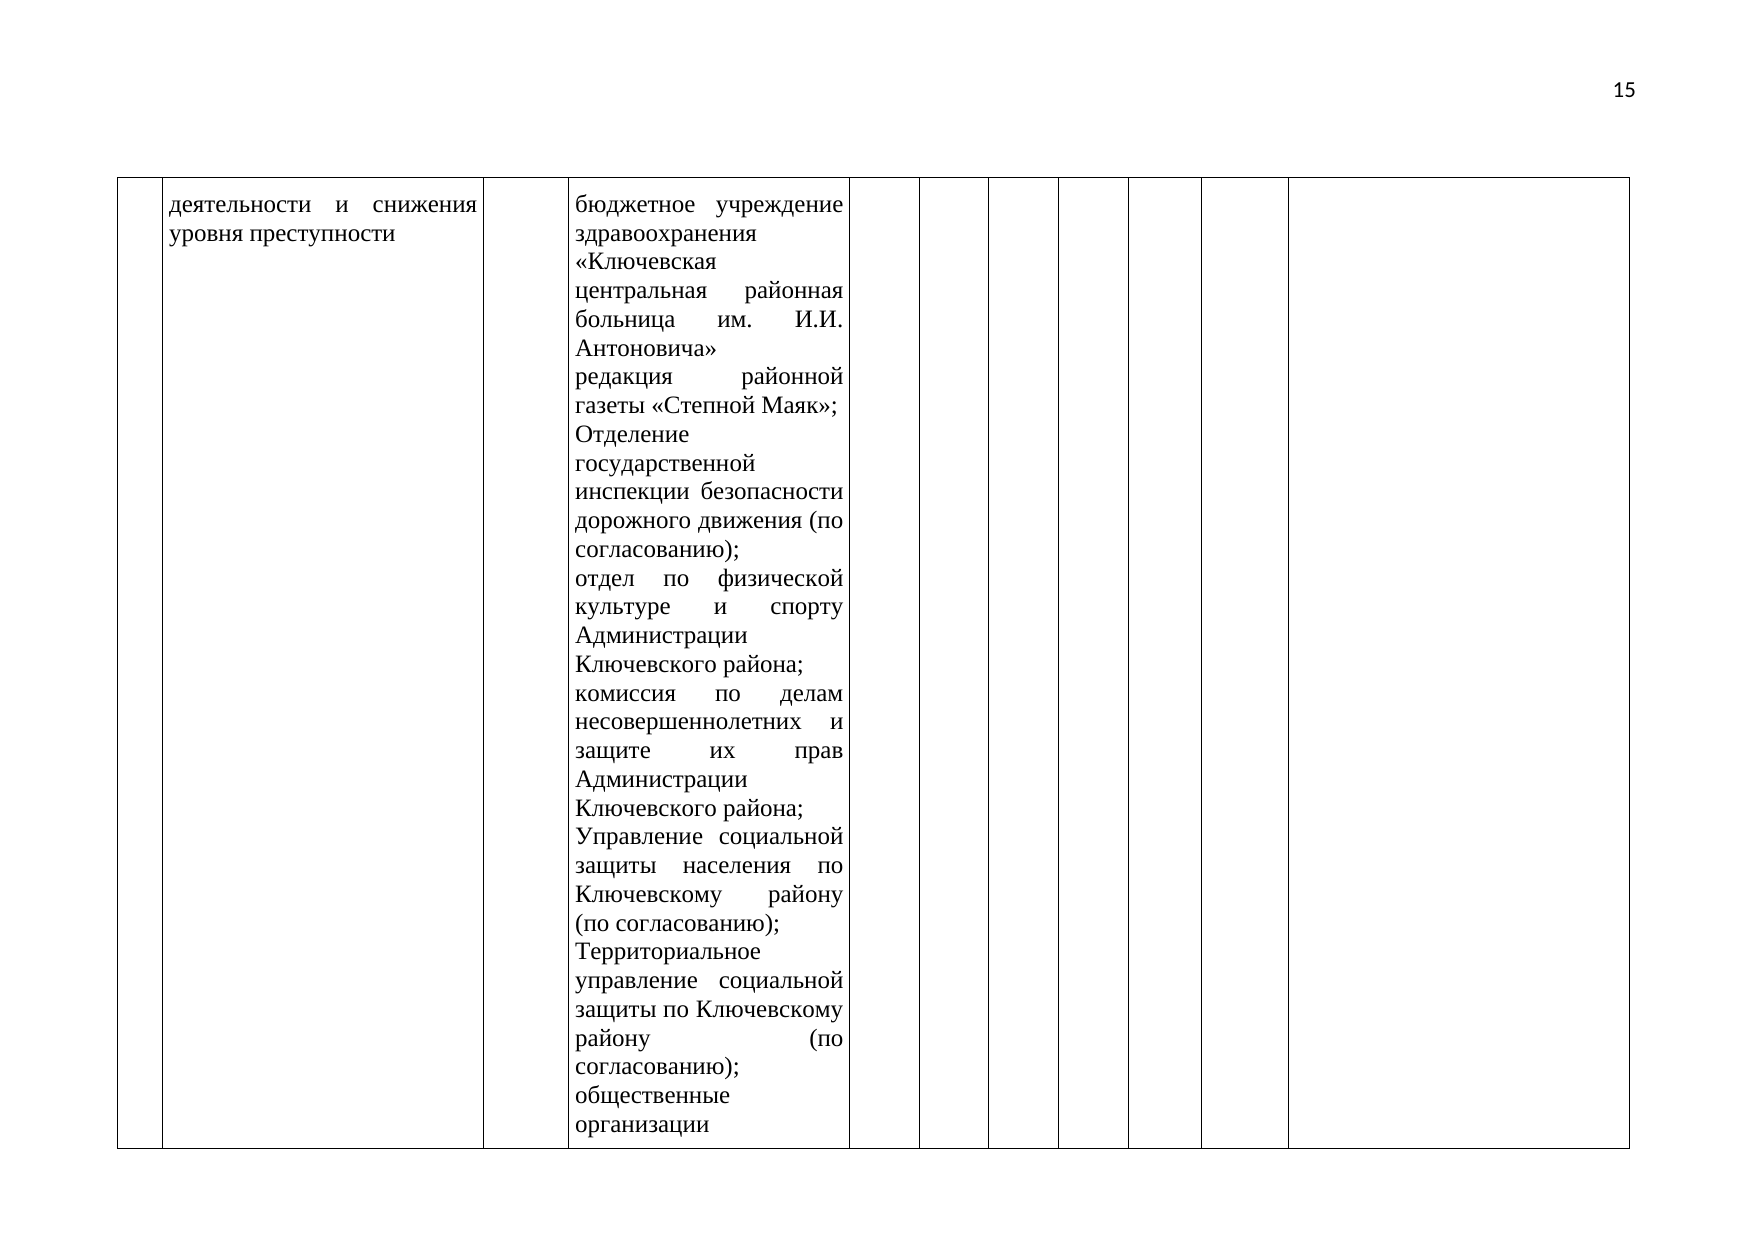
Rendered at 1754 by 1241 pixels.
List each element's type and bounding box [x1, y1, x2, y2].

table_cell [1289, 178, 1629, 1148]
